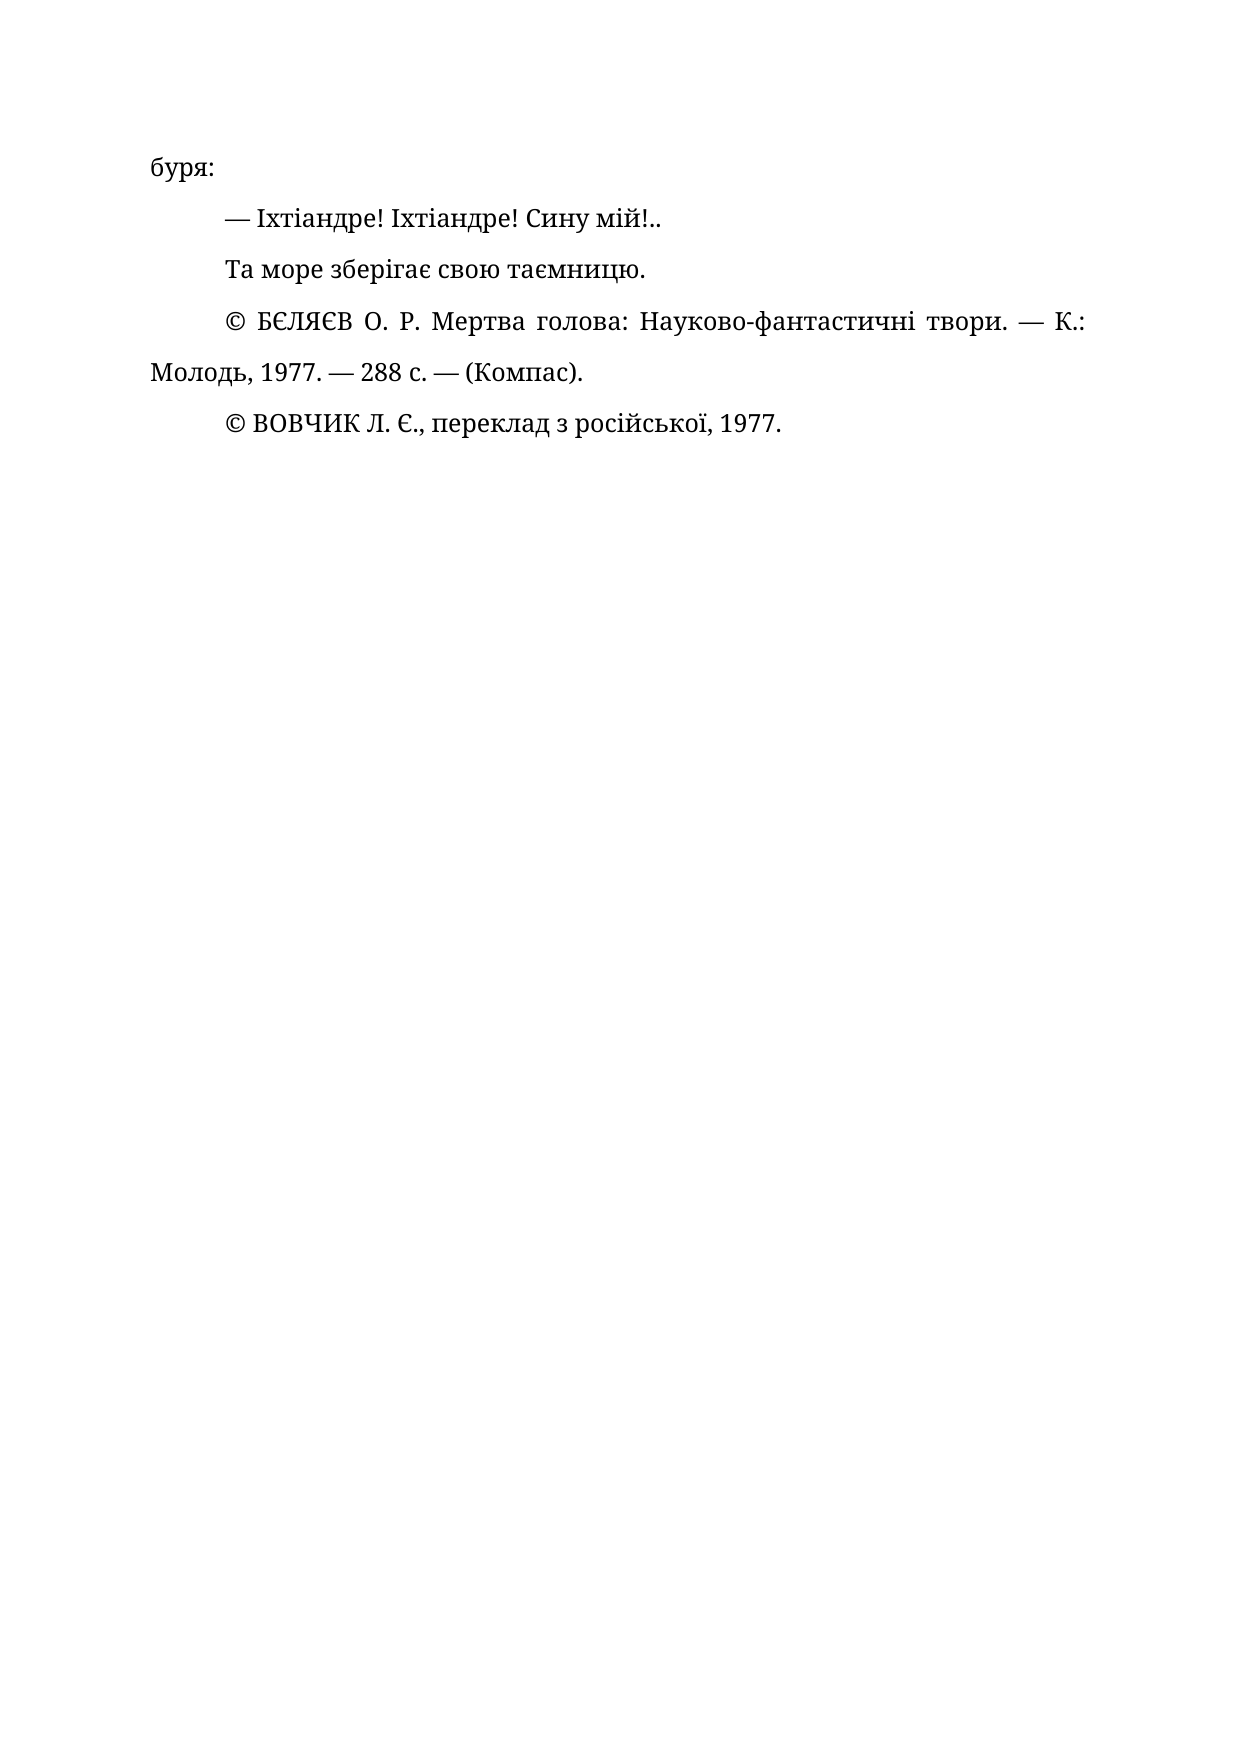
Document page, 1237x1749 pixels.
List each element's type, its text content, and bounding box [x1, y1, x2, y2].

text — Іхтіандре! Іхтіандре! Сину мій!.. [150, 201, 1086, 235]
text © ВОВЧИК Л. Є., переклад з російської, 1977. [150, 405, 1086, 439]
text Та море зберігає свою таємницю. [150, 252, 1086, 286]
text © БЄЛЯЄВ О. Р. Мертва голова: Науково-фантастичні твори. — К.: Молодь, 1977. — 288 с. — (Компас). [150, 303, 1086, 388]
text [150, 150, 1086, 184]
